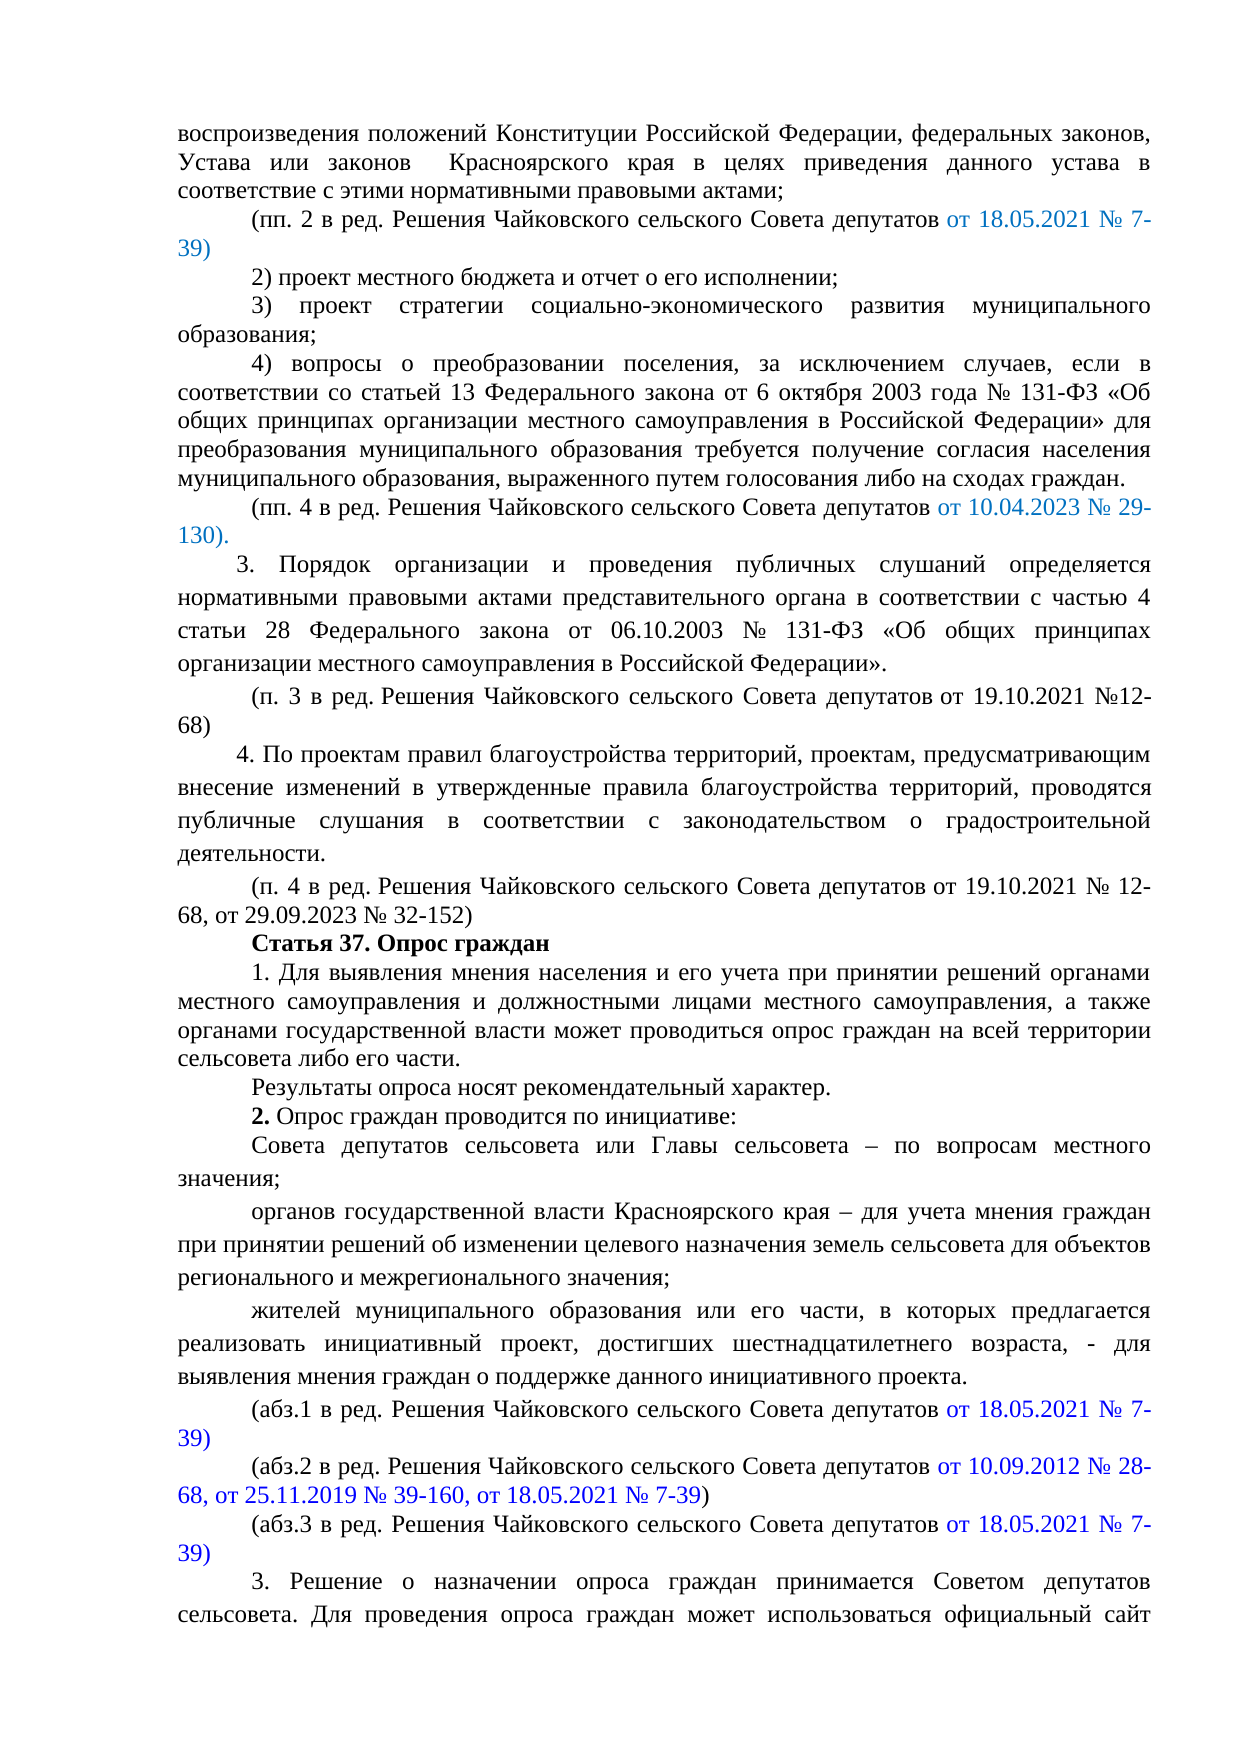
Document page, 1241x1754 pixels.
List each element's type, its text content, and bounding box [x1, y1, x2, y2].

text 4) вопросы о преобразовании поселения, за исключением случаев, если в соответствии со статьей 13 Федерального закона от 6 октября 2003 года № 131-ФЗ «Об общих принципах организации местного самоуправления в Российской Федерации» для преобразования муниципального образования требуется получение согласия населения муниципального образования, выраженного путем голосования либо на сходах граждан. [177, 348, 1152, 492]
text Статья 37. Опрос граждан [177, 928, 1152, 957]
text 2) проект местного бюджета и отчет о его исполнении; [177, 262, 1152, 291]
text 4. По проектам правил благоустройства территорий, проектам, предусматривающим внесение изменений в утвержденные правила благоустройства территорий, проводятся публичные слушания в соответствии с законодательством о градостроительной деятельности. [177, 834, 1152, 867]
text Результаты опроса носят рекомендательный характер. [177, 1072, 1152, 1101]
text (абз.2 в ред. Решения Чайковского сельского Совета депутатов от 10.09.2012 № 28-68, от 25.11.2019 № 39-160, от 18.05.2021 № 7-39) [177, 1451, 1152, 1509]
text (абз.1 в ред. Решения Чайковского сельского Совета депутатов от 18.05.2021 № 7-39) [177, 1394, 1152, 1451]
text 3) проект стратегии социально-экономического развития муниципального образования; [177, 291, 1152, 348]
text (п. 3 в ред. Решения Чайковского сельского Совета депутатов от 19.10.2021 №12-68) [177, 681, 1152, 739]
text жителей муниципального образования или его части, в которых предлагается реализовать инициативный проект, достигших шестнадцатилетнего возраста, - для выявления мнения граждан о поддержке данного инициативного проекта. [177, 1295, 1152, 1390]
text (абз.3 в ред. Решения Чайковского сельского Совета депутатов от 18.05.2021 № 7-39) [177, 1509, 1152, 1566]
text Совета депутатов сельсовета или Главы сельсовета – по вопросам местного значения; [177, 1130, 1152, 1192]
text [177, 1566, 1152, 1628]
text (п. 4 в ред. Решения Чайковского сельского Совета депутатов от 19.10.2021 № 12-68, от 29.09.2023 № 32-152) [177, 871, 1152, 928]
title 2. Опрос граждан проводится по инициативе: [177, 1101, 1152, 1130]
text 3. Порядок организации и проведения публичных слушаний определяется нормативными правовыми актами представительного органа в соответствии с частью 4 статьи 28 Федерального закона от 06.10.2003 № 131-ФЗ «Об общих принципах организации местного самоуправления в Российской Федерации». [177, 549, 1152, 677]
text 4. По проектам правил благоустройства территорий, проектам, предусматривающим внесение изменений в утвержденные правила благоустройства территорий, проводятся публичные слушания в соответствии с законодательством о градостроительной деятельности. [177, 739, 1152, 805]
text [177, 118, 1152, 204]
text (пп. 4 в ред. Решения Чайковского сельского Совета депутатов от 10.04.2023 № 29-130). [177, 492, 1152, 549]
text органов государственной власти Красноярского края – для учета мнения граждан при принятии решений об изменении целевого назначения земель сельсовета для объектов регионального и межрегионального значения; [177, 1196, 1152, 1291]
text (пп. 2 в ред. Решения Чайковского сельского Совета депутатов от 18.05.2021 № 7-39) [177, 204, 1152, 262]
text 1. Для выявления мнения населения и его учета при принятии решений органами местного самоуправления и должностными лицами местного самоуправления, а также органами государственной власти может проводиться опрос граждан на всей территории сельсовета либо его части. [177, 957, 1152, 1072]
